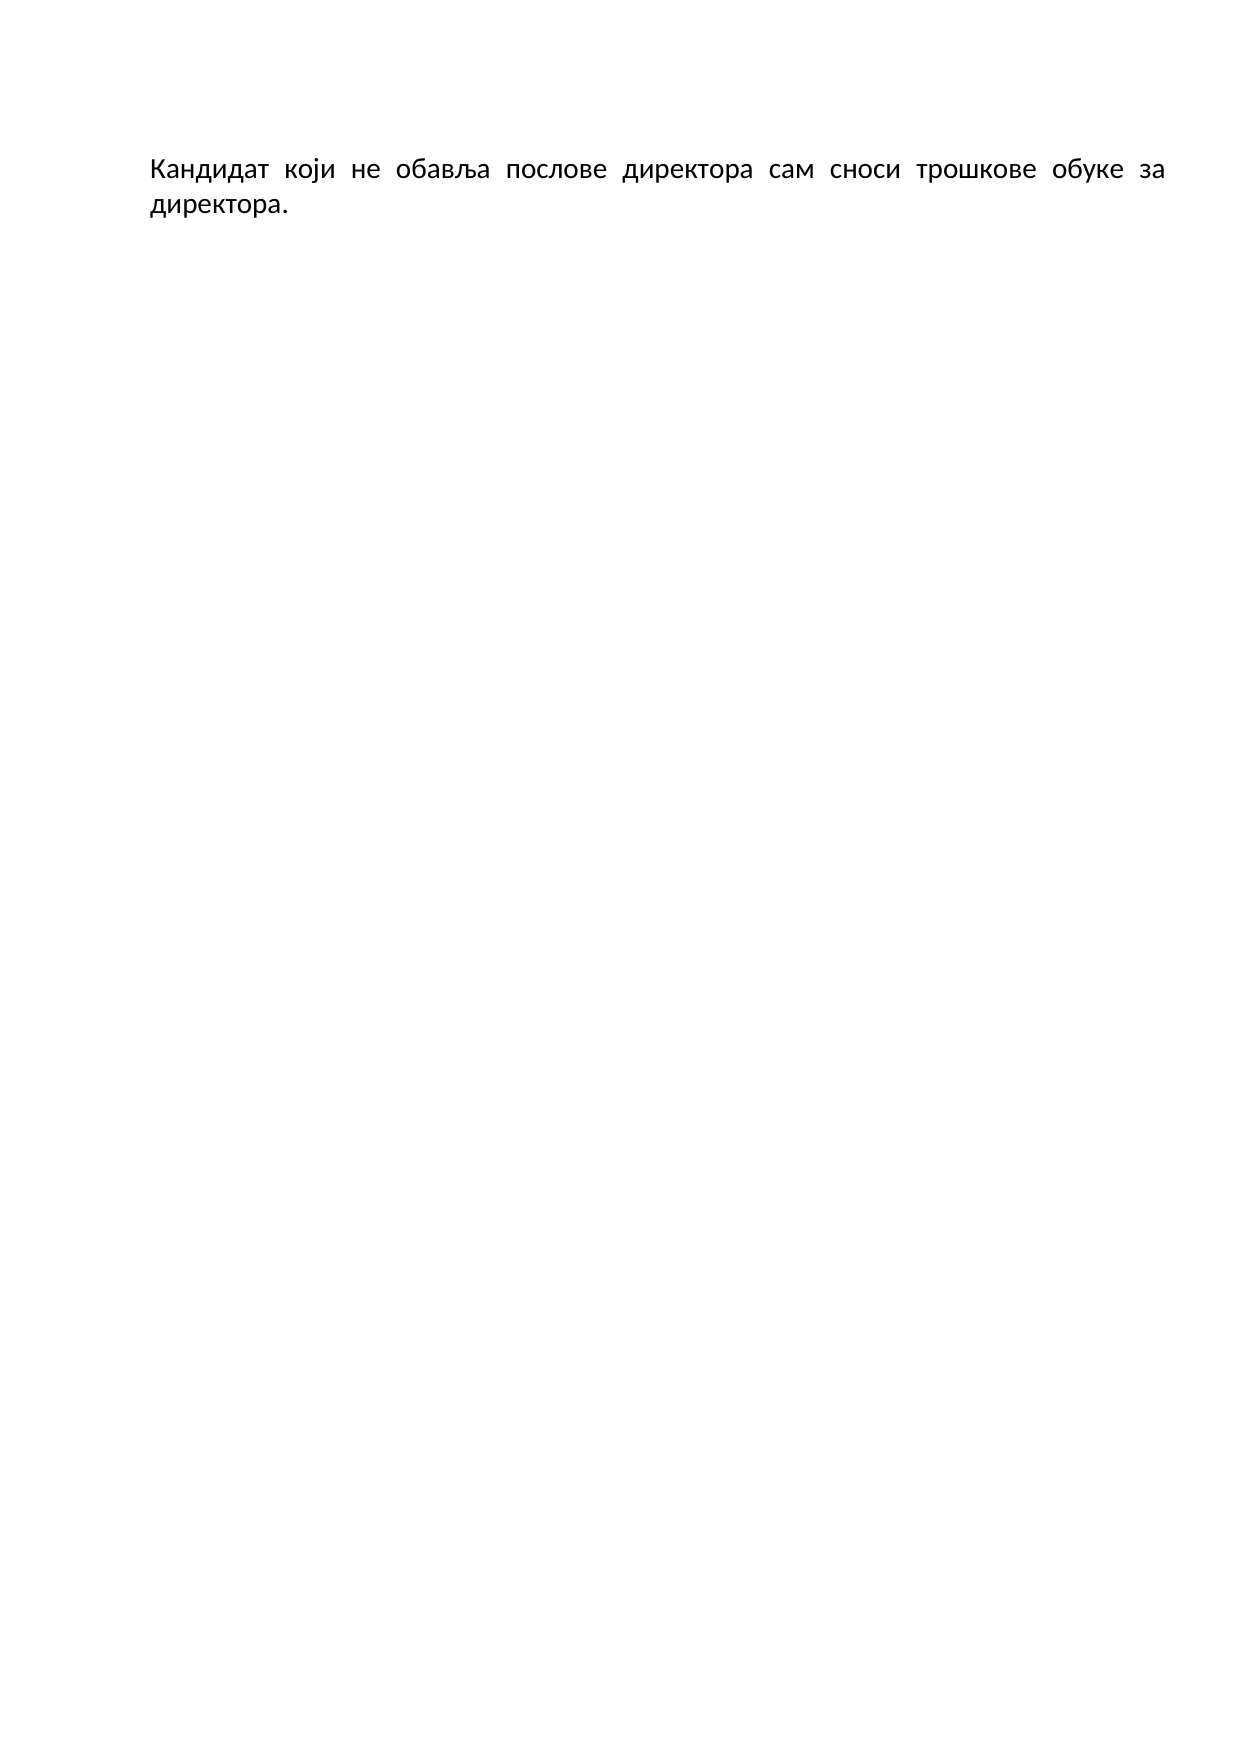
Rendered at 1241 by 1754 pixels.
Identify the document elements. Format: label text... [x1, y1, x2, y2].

text Кандидат који не обавља послове директора сам сноси трошкове обуке за директора. [150, 150, 1167, 221]
